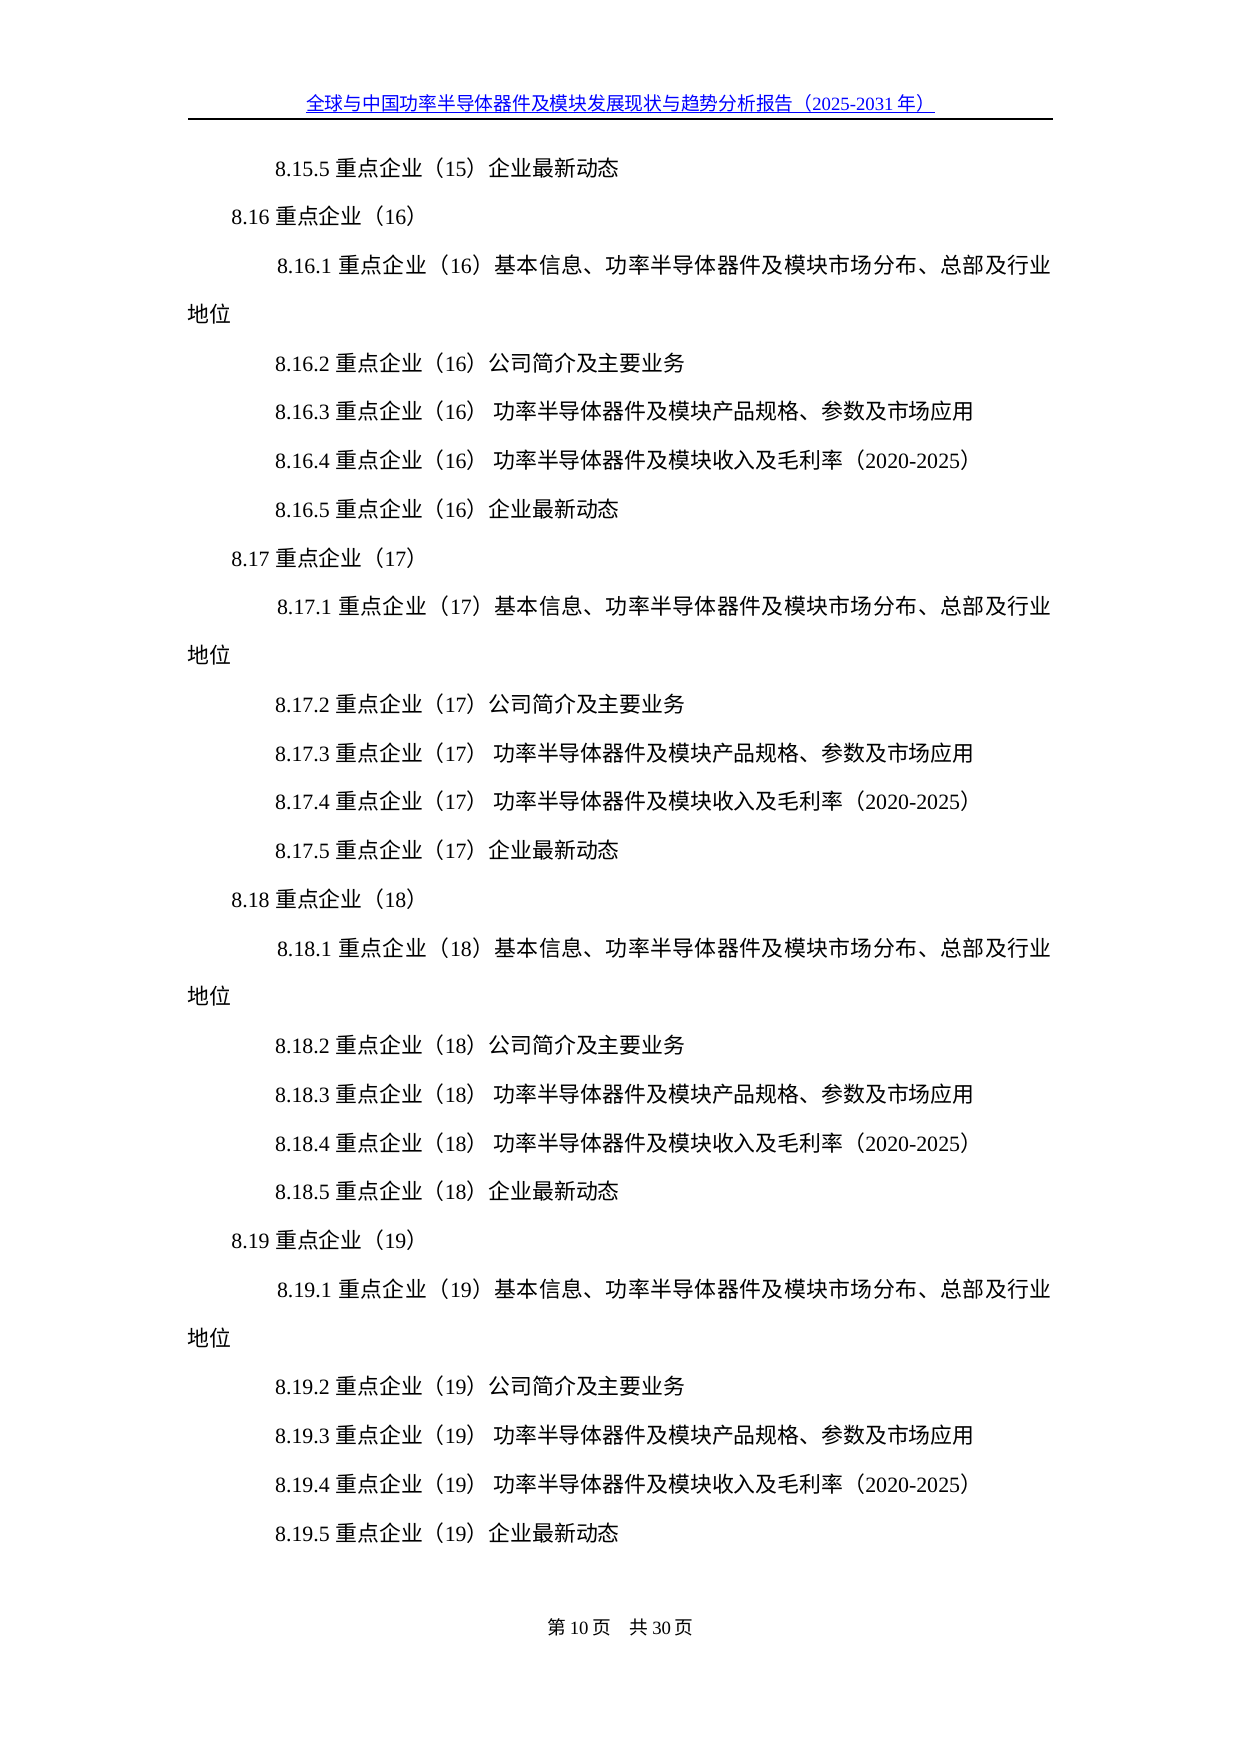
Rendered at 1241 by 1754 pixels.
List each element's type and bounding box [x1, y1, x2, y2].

text [187, 150, 1053, 1548]
